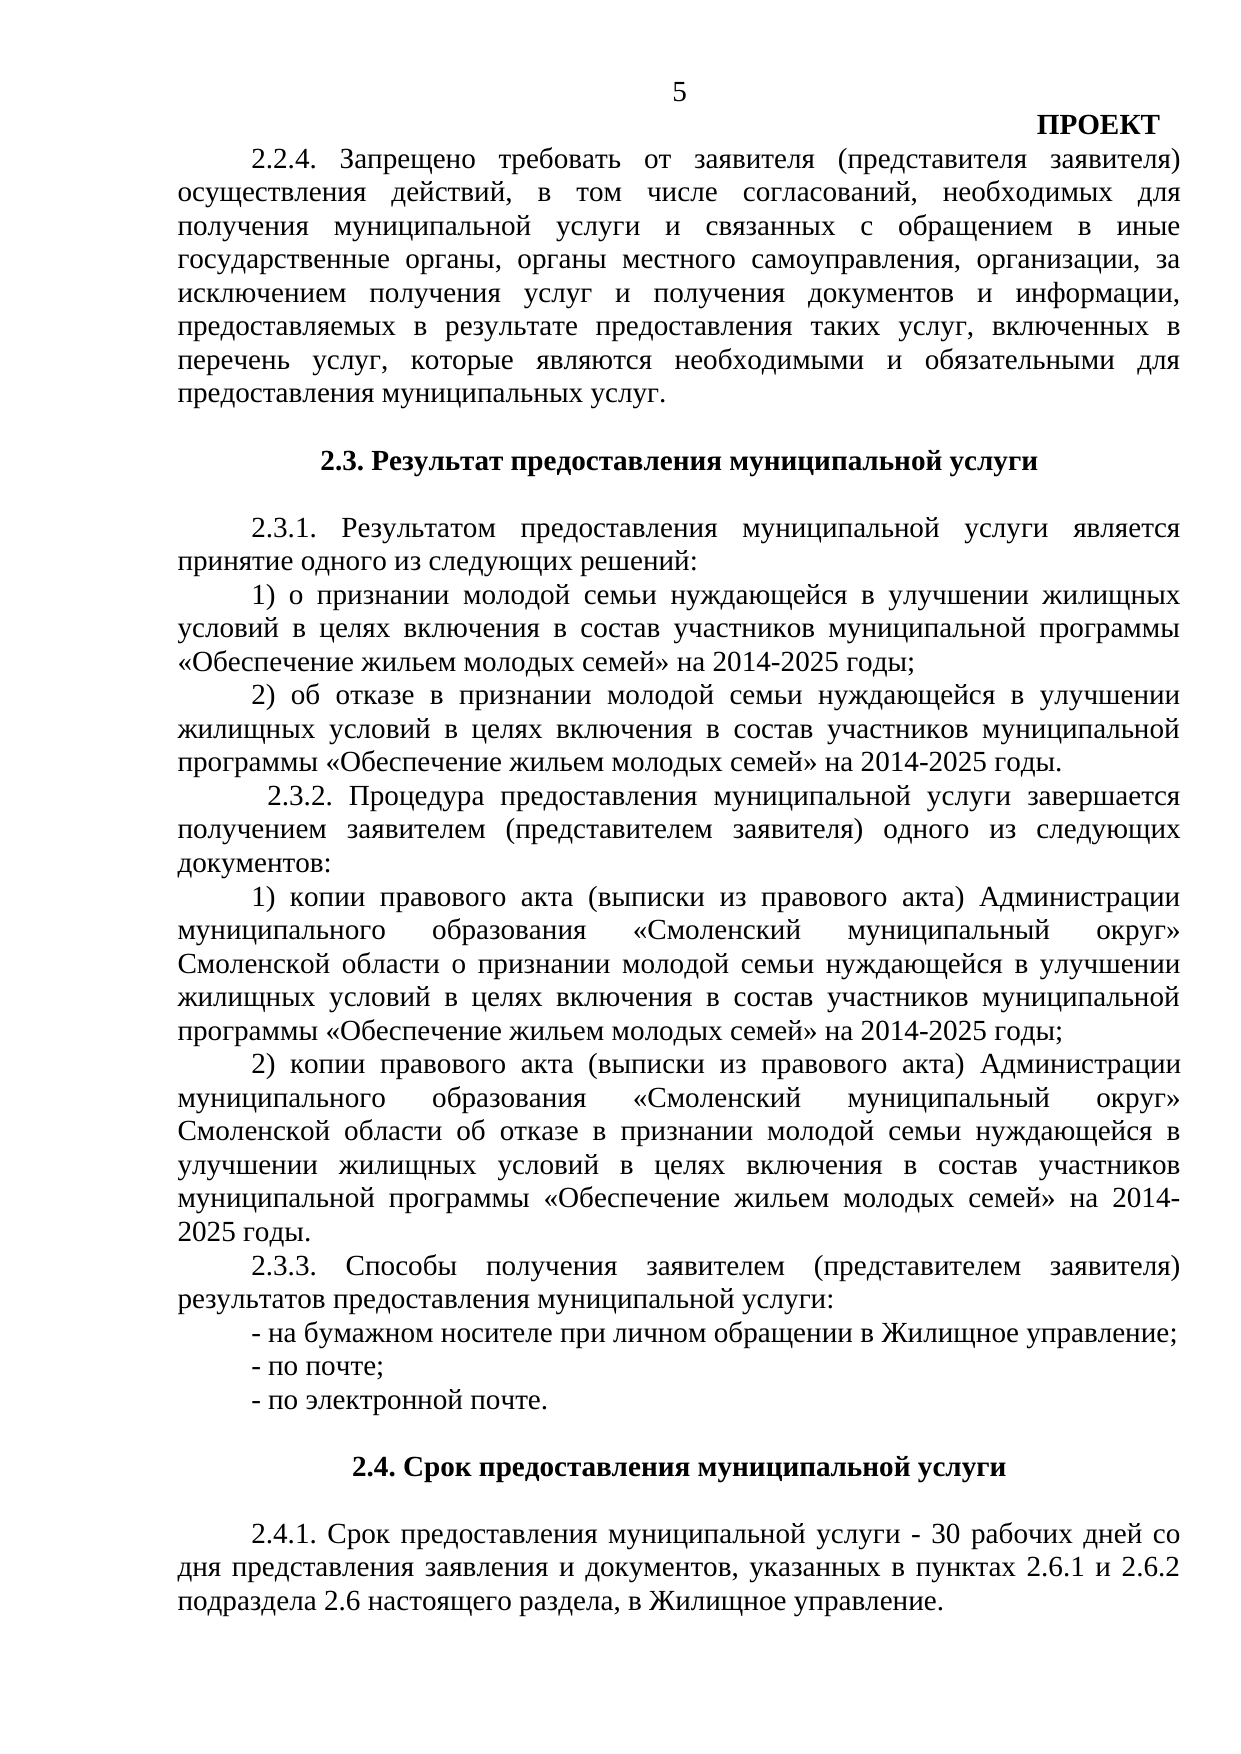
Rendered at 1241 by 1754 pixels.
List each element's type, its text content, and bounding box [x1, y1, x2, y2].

text 1) копии правового акта (выписки из правового акта) Администрации муниципального образования «Смоленский муниципальный округ» Смоленской области о признании молодой семьи нуждающейся в улучшении жилищных условий в целях включения в состав участников муниципальной программы «Обеспечение жильем молодых семей» на 2014-2025 годы; [177, 879, 1181, 1046]
title 2.4. Срок предоставления муниципальной услуги [177, 1449, 1181, 1482]
text 2) об отказе в признании молодой семьи нуждающейся в улучшении жилищных условий в целях включения в состав участников муниципальной программы «Обеспечение жильем молодых семей» на 2014-2025 годы. [177, 677, 1181, 778]
text - на бумажном носителе при личном обращении в Жилищное управление; [177, 1315, 1181, 1348]
title 2.3. Результат предоставления муниципальной услуги [177, 443, 1181, 476]
text 1) о признании молодой семьи нуждающейся в улучшении жилищных условий в целях включения в состав участников муниципальной программы «Обеспечение жильем молодых семей» на 2014-2025 годы; [177, 577, 1181, 677]
text 2) копии правового акта (выписки из правового акта) Администрации муниципального образования «Смоленский муниципальный округ» Смоленской области об отказе в признании молодой семьи нуждающейся в улучшении жилищных условий в целях включения в состав участников муниципальной программы «Обеспечение жильем молодых семей» на 2014-2025 годы. [177, 1046, 1181, 1248]
text 2.3.2. Процедура предоставления муниципальной услуги завершается получением заявителем (представителем заявителя) одного из следующих документов: [177, 778, 1181, 879]
text 2.4.1. Срок предоставления муниципальной услуги - 30 рабочих дней со дня представления заявления и документов, указанных в пунктах 2.6.1 и 2.6.2 подраздела 2.6 настоящего раздела, в Жилищное управление. [177, 1516, 1181, 1617]
text 2.3.3. Способы получения заявителем (представителем заявителя) результатов предоставления муниципальной услуги: [177, 1248, 1181, 1315]
text - по электронной почте. [177, 1382, 1181, 1415]
text - по почте; [177, 1348, 1181, 1382]
text 2.2.4. Запрещено требовать от заявителя (представителя заявителя) осуществления действий, в том числе согласований, необходимых для получения муниципальной услуги и связанных с обращением в иные государственные органы, органы местного самоуправления, организации, за исключением получения услуг и получения документов и информации, предоставляемых в результате предоставления таких услуг, включенных в перечень услуг, которые являются необходимыми и обязательными для предоставления муниципальных услуг. [177, 141, 1181, 409]
text 2.3.1. Результатом предоставления муниципальной услуги является принятие одного из следующих решений: [177, 510, 1181, 577]
